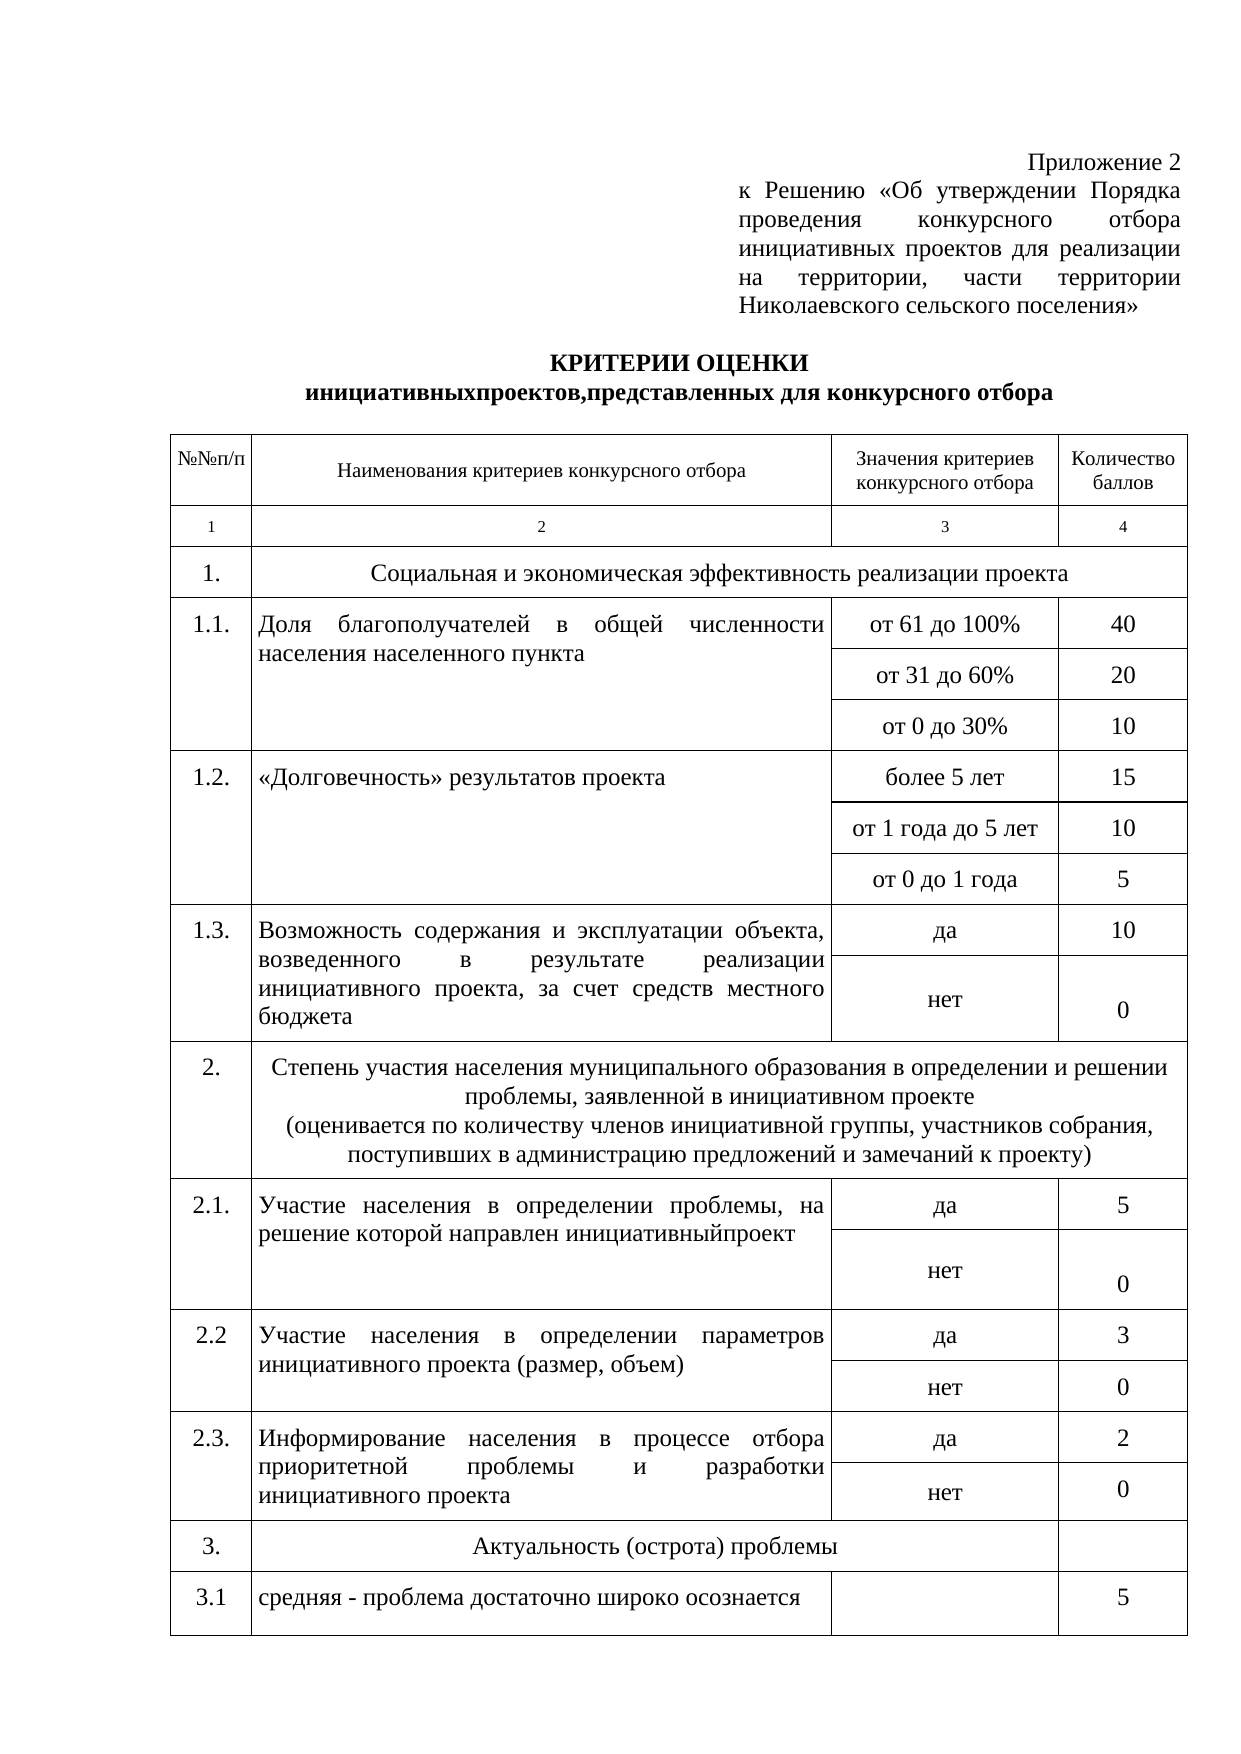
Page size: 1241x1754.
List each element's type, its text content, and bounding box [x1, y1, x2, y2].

table_cell [1059, 1521, 1187, 1571]
text КРИТЕРИИ ОЦЕНКИ [177, 348, 1181, 377]
table_cell 2 [252, 506, 831, 546]
table_cell да [832, 905, 1058, 954]
table_cell 3 [1059, 1310, 1187, 1360]
table_cell 3. [171, 1521, 251, 1571]
table_cell да [832, 1310, 1058, 1360]
table_cell Участие населения в определении проблемы, на решение которой направлен инициативныйпроект [252, 1179, 831, 1309]
table_cell 2.1. [171, 1179, 251, 1309]
table_cell нет [832, 1361, 1058, 1411]
table_cell 0 [1059, 1230, 1187, 1309]
table_cell нет [832, 1230, 1058, 1309]
table_cell 5 [1059, 1572, 1187, 1635]
table_cell Возможность содержания и эксплуатации объекта, возведенного в результате реализации инициативного проекта, за счет средств местного бюджета [252, 905, 831, 1041]
table_header Наименования критериев конкурсного отбора [252, 435, 831, 505]
table_cell 3.1 [171, 1572, 251, 1635]
table_cell 2. [171, 1042, 251, 1178]
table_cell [252, 1572, 831, 1635]
table_cell 10 [1059, 700, 1187, 750]
table_cell 10 [1059, 905, 1187, 954]
table_cell Участие населения в определении параметров инициативного проекта (размер, объем) [252, 1310, 831, 1411]
table_cell 3 [832, 506, 1058, 546]
text к Решению «Об утверждении Порядка проведения конкурсного отбора инициативных проектов для реализации на территории, части территории Николаевского сельского поселения» [738, 176, 1181, 319]
table_cell 20 [1059, 649, 1187, 699]
table_cell Степень участия населения муниципального образования в определении и решении проблемы, заявленной в инициативном проекте (оценивается по количеству членов инициативной группы, участников собрания, поступивших в администрацию предложений и замечаний к проекту) [252, 1042, 1187, 1178]
table_cell 1.3. [171, 905, 251, 1041]
table_cell 4 [1059, 506, 1187, 546]
table_cell Доля благополучателей в общей численности населения населенного пункта [252, 598, 831, 750]
table_cell 1 [171, 506, 251, 546]
table_cell 1. [171, 547, 251, 597]
table_cell 1.2. [171, 751, 251, 903]
table_cell 1.1. [171, 598, 251, 750]
table_cell более 5 лет [832, 751, 1058, 801]
table_cell 10 [1059, 803, 1187, 852]
table_cell 2.3. [171, 1412, 251, 1519]
table_cell да [832, 1179, 1058, 1229]
table_cell да [832, 1412, 1058, 1462]
table_header Количество баллов [1059, 435, 1187, 505]
table_cell 40 [1059, 598, 1187, 648]
table_cell от 31 до 60% [832, 649, 1058, 699]
table_cell Информирование населения в процессе отбора приоритетной проблемы и разработки инициативного проекта [252, 1412, 831, 1519]
table_cell от 0 до 30% [832, 700, 1058, 750]
table_cell 5 [1059, 854, 1187, 903]
table_cell нет [832, 956, 1058, 1041]
table_cell от 0 до 1 года [832, 854, 1058, 903]
table_header №№п/п [171, 435, 251, 505]
table_cell «Долговечность» результатов проекта [252, 751, 831, 903]
table_cell от 61 до 100% [832, 598, 1058, 648]
table_cell 0 [1059, 1463, 1187, 1519]
table_cell 2 [1059, 1412, 1187, 1462]
table_cell 0 [1059, 1361, 1187, 1411]
table_cell Социальная и экономическая эффективность реализации проекта [252, 547, 1187, 597]
table_cell 0 [1059, 956, 1187, 1041]
text Приложение 2 [177, 147, 1181, 176]
table_cell 15 [1059, 751, 1187, 801]
table_cell от 1 года до 5 лет [832, 803, 1058, 852]
table_cell нет [832, 1463, 1058, 1519]
table_cell 5 [1059, 1179, 1187, 1229]
table_cell Актуальность (острота) проблемы [252, 1521, 1058, 1571]
table_cell [832, 1572, 1058, 1635]
table_cell 2.2 [171, 1310, 251, 1411]
table_header Значения критериев конкурсного отбора [832, 435, 1058, 505]
text инициативныхпроектов,представленных для конкурсного отбора [177, 377, 1181, 406]
